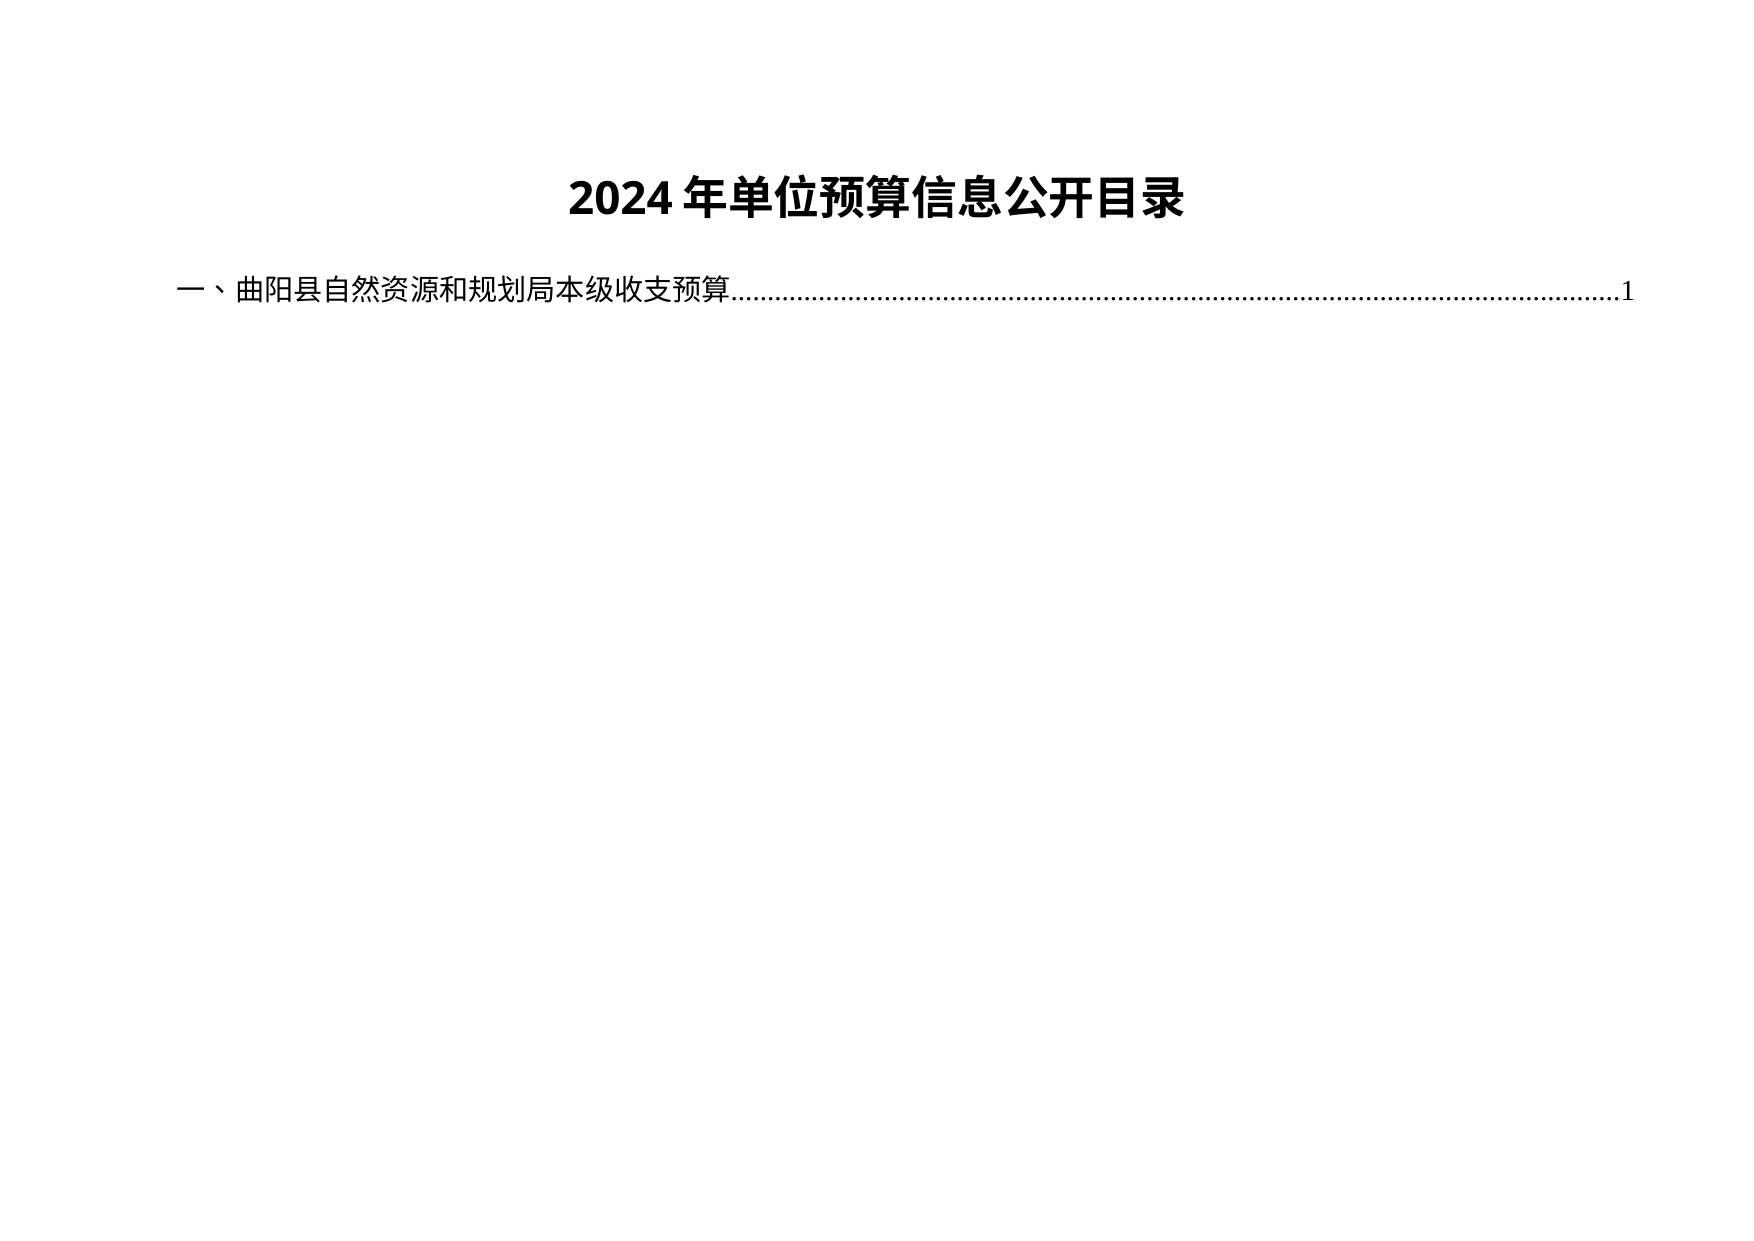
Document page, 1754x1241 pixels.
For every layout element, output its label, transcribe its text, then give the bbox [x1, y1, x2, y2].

text 一、曲阳县自然资源和规划局本级收支预算 1 [118, 269, 1636, 309]
text 2024年单位预算信息公开目录 [118, 165, 1636, 228]
